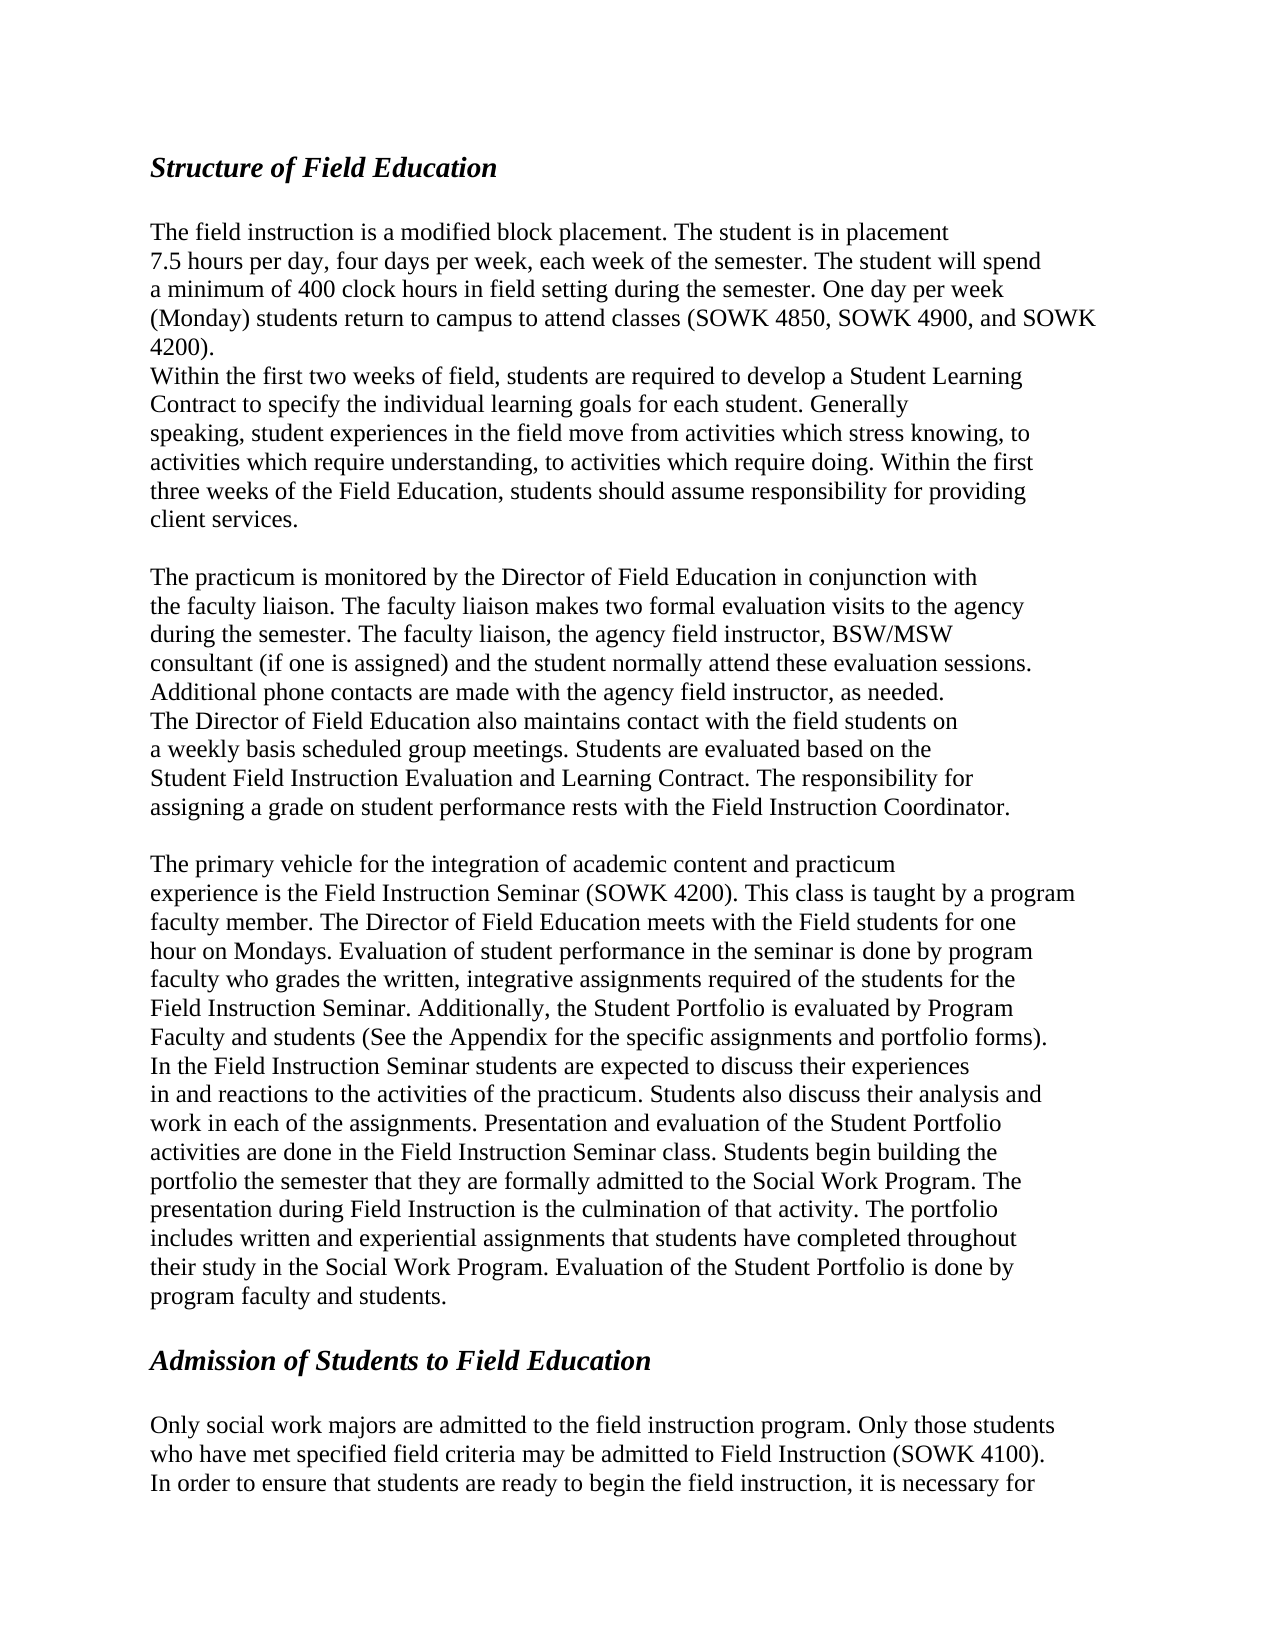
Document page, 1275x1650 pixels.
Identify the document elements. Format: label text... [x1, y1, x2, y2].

text a minimum of 400 clock hours in field setting during the semester. One day per week [150, 274, 1125, 303]
text The Director of Field Education also maintains contact with the field students on [150, 706, 1125, 734]
text Structure of Field Education [150, 150, 1125, 183]
text faculty member. The Director of Field Education meets with the Field students for one [150, 907, 1125, 936]
text 7.5 hours per day, four days per week, each week of the semester. The student will spend [150, 246, 1125, 274]
text Faculty and students (See the Appendix for the specific assignments and portfolio forms). [150, 1022, 1125, 1051]
text a weekly basis scheduled group meetings. Students are evaluated based on the [150, 734, 1125, 763]
text the faculty liaison. The faculty liaison makes two formal evaluation visits to the agency [150, 591, 1125, 619]
text In the Field Instruction Seminar students are expected to discuss their experiences [150, 1051, 1125, 1079]
text presentation during Field Instruction is the culmination of that activity. The portfolio [150, 1194, 1125, 1223]
text Additional phone contacts are made with the agency field instructor, as needed. [150, 677, 1125, 706]
text activities which require understanding, to activities which require doing. Within the first [150, 447, 1125, 476]
text Student Field Instruction Evaluation and Learning Contract. The responsibility for [150, 763, 1125, 792]
text portfolio the semester that they are formally admitted to the Social Work Program. The [150, 1166, 1125, 1194]
text Contract to specify the individual learning goals for each student. Generally [150, 389, 1125, 418]
text (Monday) students return to campus to attend classes (SOWK 4850, SOWK 4900, and SOWK 4200). [150, 303, 1125, 361]
text Field Instruction Seminar. Additionally, the Student Portfolio is evaluated by Program [150, 993, 1125, 1022]
text three weeks of the Field Education, students should assume responsibility for providing [150, 476, 1125, 504]
text speaking, student experiences in the field move from activities which stress knowing, to [150, 418, 1125, 447]
text during the semester. The faculty liaison, the agency field instructor, BSW/MSW [150, 619, 1125, 648]
text Within the first two weeks of field, students are required to develop a Student Learning [150, 361, 1125, 389]
text activities are done in the Field Instruction Seminar class. Students begin building the [150, 1137, 1125, 1166]
text faculty who grades the written, integrative assignments required of the students for the [150, 964, 1125, 993]
text program faculty and students. [150, 1281, 1125, 1309]
text their study in the Social Work Program. Evaluation of the Student Portfolio is done by [150, 1252, 1125, 1281]
text who have met specified field criteria may be admitted to Field Instruction (SOWK 4100). [150, 1439, 1125, 1468]
text work in each of the assignments. Presentation and evaluation of the Student Portfolio [150, 1108, 1125, 1137]
text The field instruction is a modified block placement. The student is in placement [150, 217, 1125, 246]
text hour on Mondays. Evaluation of student performance in the seminar is done by program [150, 936, 1125, 964]
text experience is the Field Instruction Seminar (SOWK 4200). This class is taught by a program [150, 878, 1125, 907]
text assigning a grade on student performance rests with the Field Instruction Coordinator. [150, 792, 1125, 821]
text The practicum is monitored by the Director of Field Education in conjunction with [150, 562, 1125, 591]
text consultant (if one is assigned) and the student normally attend these evaluation sessions. [150, 648, 1125, 677]
text in and reactions to the activities of the practicum. Students also discuss their analysis and [150, 1079, 1125, 1108]
text Only social work majors are admitted to the field instruction program. Only those students [150, 1410, 1125, 1439]
text includes written and experiential assignments that students have completed throughout [150, 1223, 1125, 1252]
text client services. [150, 504, 1125, 533]
text In order to ensure that students are ready to begin the field instruction, it is necessary for [150, 1468, 1125, 1496]
text The primary vehicle for the integration of academic content and practicum [150, 849, 1125, 878]
text Admission of Students to Field Education [150, 1343, 1125, 1377]
